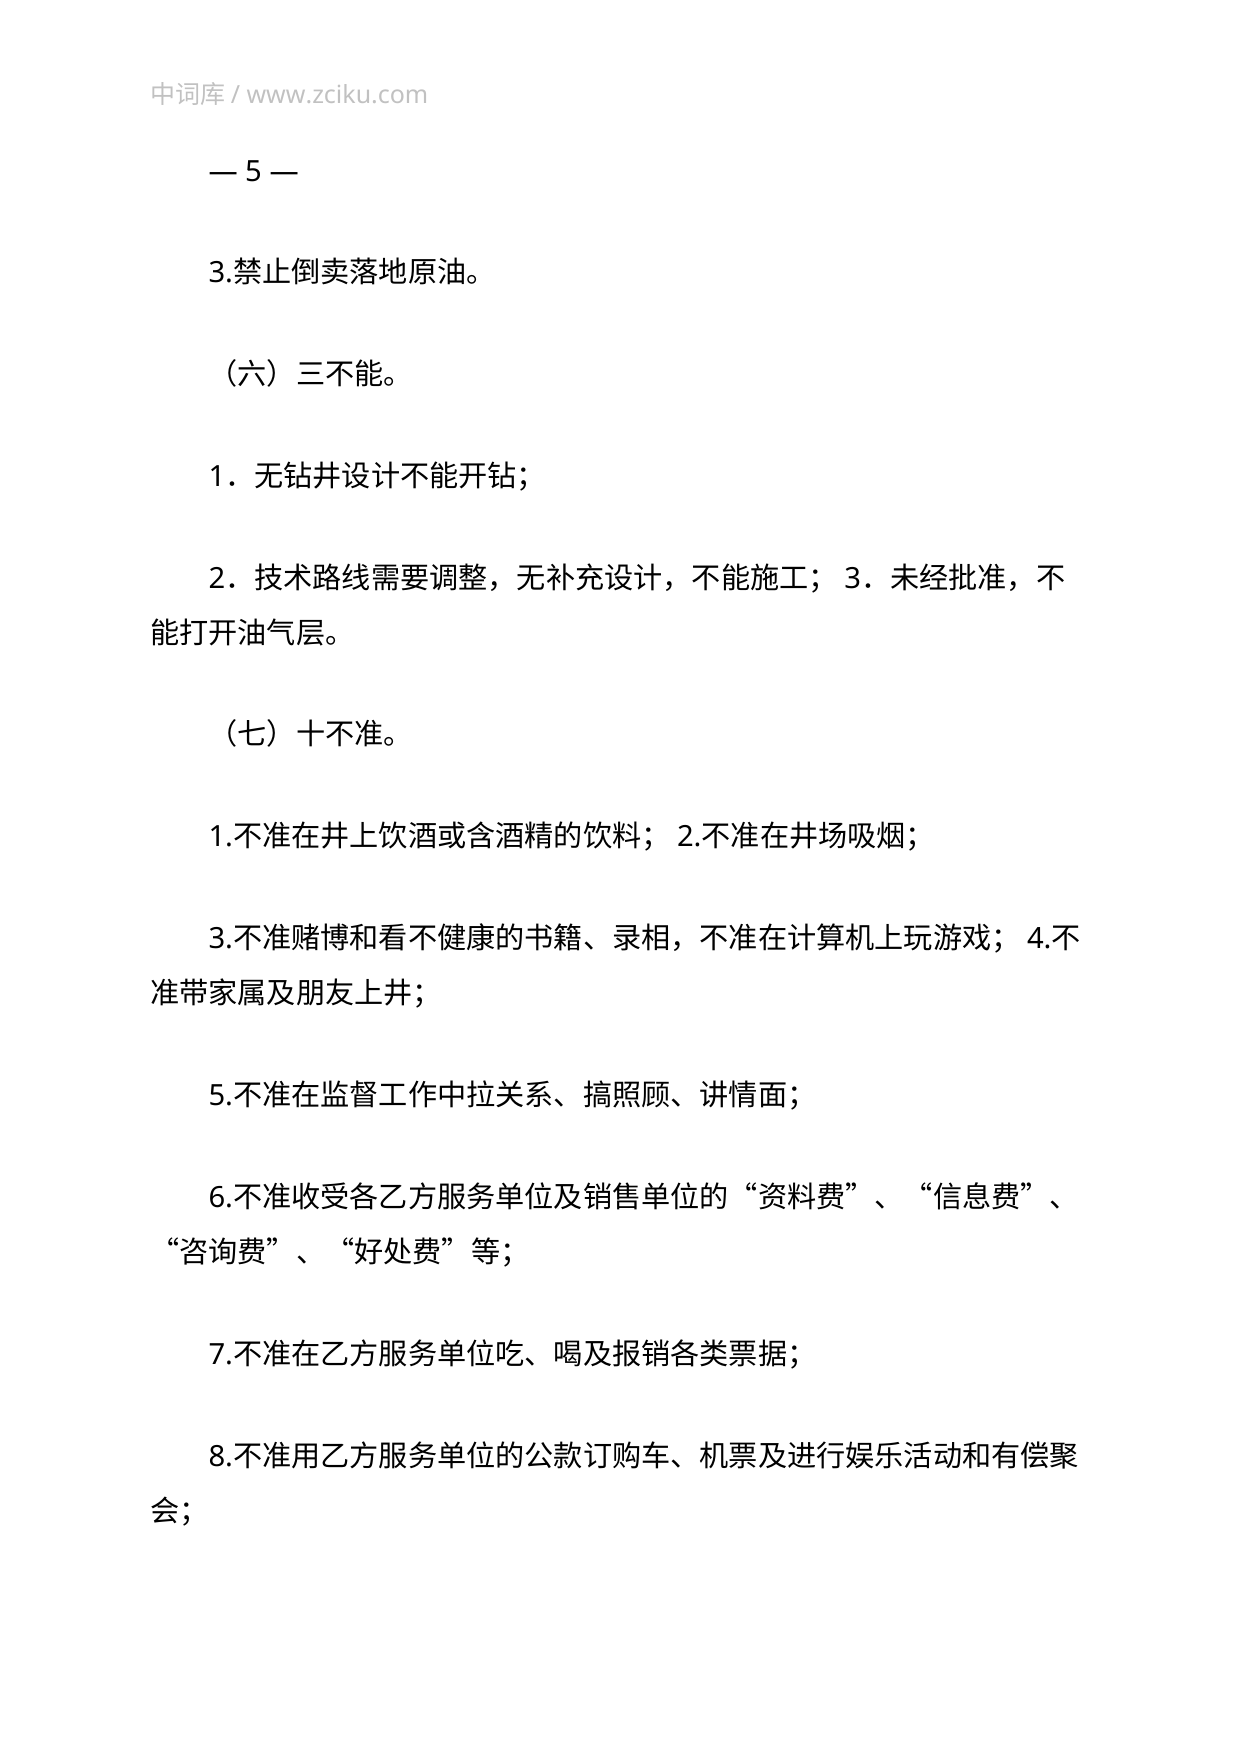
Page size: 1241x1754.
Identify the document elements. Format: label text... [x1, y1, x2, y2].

text 1.不准在井上饮酒或含酒精的饮料； 2.不准在井场吸烟； [150, 813, 1090, 855]
text 1．无钻井设计不能开钻； [150, 452, 1090, 494]
text 3.禁止倒卖落地原油。 [150, 248, 1090, 291]
text 3.不准赌博和看不健康的书籍、录相，不准在计算机上玩游戏； 4.不准带家属及朋友上井； [150, 915, 1090, 1012]
text （七）十不准。 [150, 711, 1090, 753]
text 6.不准收受各乙方服务单位及销售单位的“资料费”、“信息费”、“咨询费”、“好处费”等； [150, 1173, 1090, 1271]
text （六）三不能。 [150, 350, 1090, 393]
text 8.不准用乙方服务单位的公款订购车、机票及进行娱乐活动和有偿聚会； [150, 1432, 1090, 1529]
text 5.不准在监督工作中拉关系、搞照顾、讲情面； [150, 1071, 1090, 1114]
text 2．技术路线需要调整，无补充设计，不能施工； 3．未经批准，不能打开油气层。 [150, 554, 1090, 651]
text 7.不准在乙方服务单位吃、喝及报销各类票据； [150, 1330, 1090, 1373]
text — 5 — [150, 150, 1090, 190]
